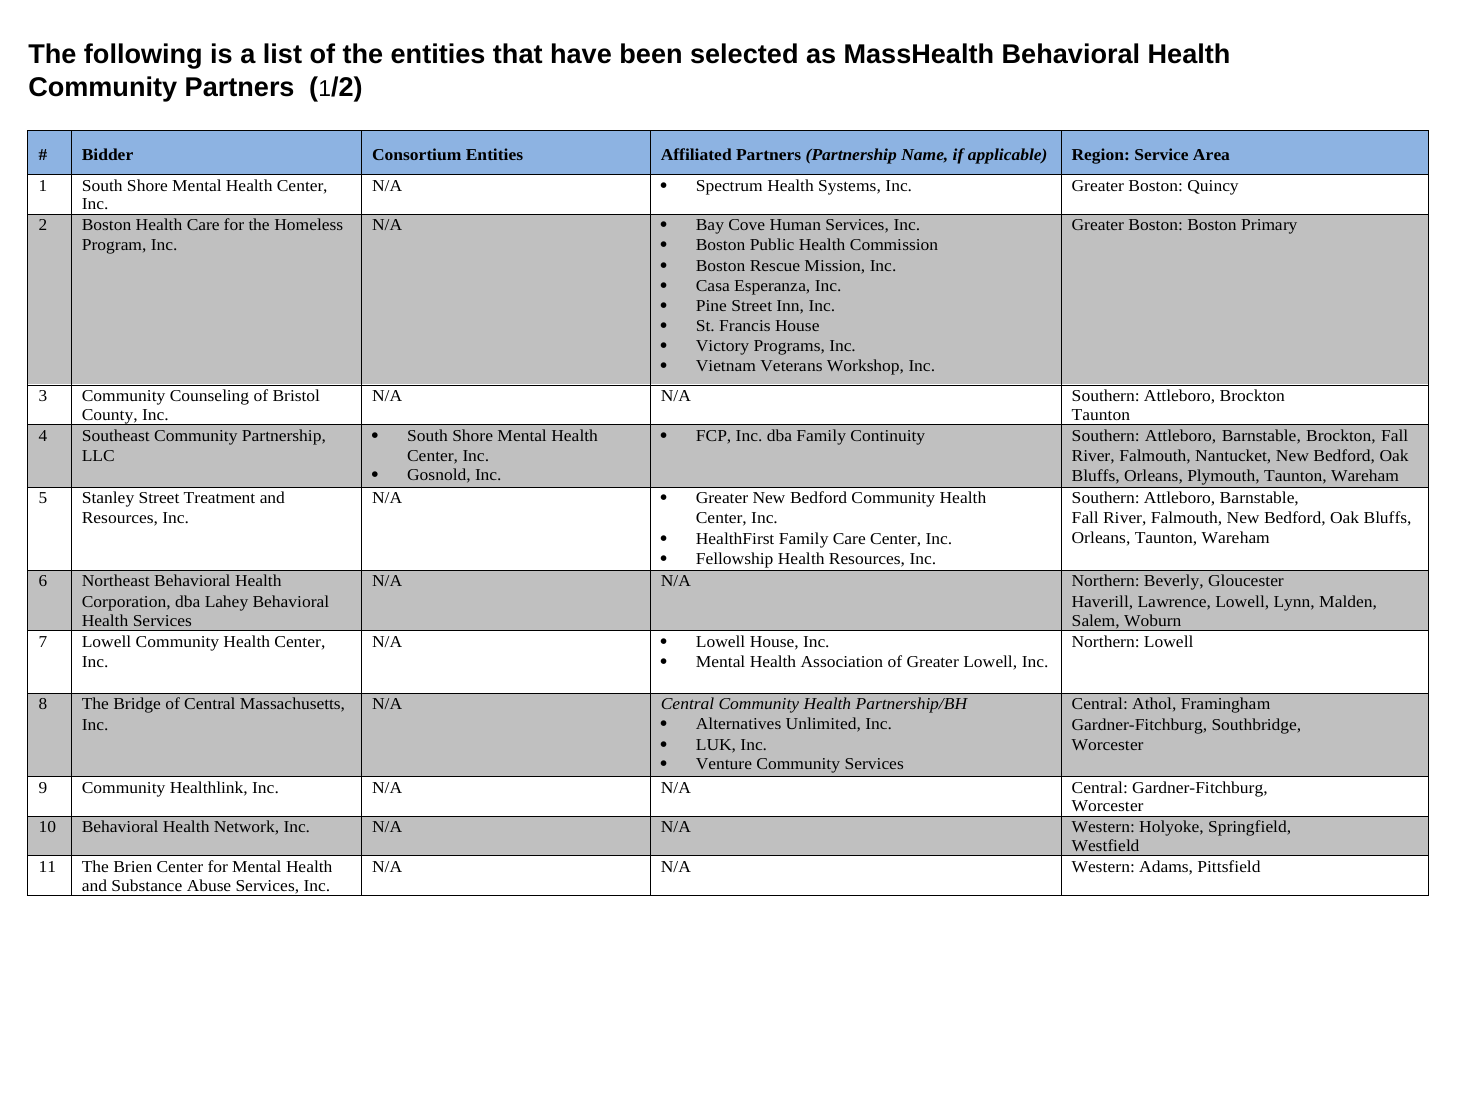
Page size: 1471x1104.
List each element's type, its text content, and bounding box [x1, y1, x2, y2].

table_cell Spectrum Health Systems, Inc. [651, 175, 1061, 214]
table_cell Southern: Attleboro, Barnstable, Fall River, Falmouth, New Bedford, Oak Bluffs, Orleans, Taunton, Wareham [1062, 488, 1428, 570]
table_cell Behavioral Health Network, Inc. [72, 817, 361, 855]
table_cell Northern: Lowell [1062, 631, 1428, 693]
table_cell Greater New Bedford Community Health Center, Inc. HealthFirst Family Care Center, Inc. Fellowship Health Resources, Inc. [651, 488, 1061, 570]
table_cell 7 [28, 631, 71, 693]
table_cell Western: Adams, Pittsfield [1062, 856, 1428, 895]
table_cell Bay Cove Human Services, Inc. Boston Public Health Commission Boston Rescue Mission, Inc. Casa Esperanza, Inc. Pine Street Inn, Inc. St. Francis House Victory Programs, Inc. Vietnam Veterans Workshop, Inc. [651, 215, 1061, 384]
table_cell Stanley Street Treatment and Resources, Inc. [72, 488, 361, 570]
table_cell The Brien Center for Mental Health and Substance Abuse Services, Inc. [72, 856, 361, 895]
table_cell Greater Boston: Boston Primary [1062, 215, 1428, 384]
table_header Bidder [72, 131, 361, 174]
table_cell N/A [362, 175, 650, 214]
table_cell Lowell House, Inc. Mental Health Association of Greater Lowell, Inc. [651, 631, 1061, 693]
table_cell N/A [362, 631, 650, 693]
table_cell 2 [28, 215, 71, 384]
table_cell 4 [28, 425, 71, 487]
table_cell Western: Holyoke, Springfield, Westfield [1062, 817, 1428, 855]
table_cell 1 [28, 175, 71, 214]
table_cell N/A [362, 215, 650, 384]
table_cell Central: Gardner-Fitchburg, Worcester [1062, 777, 1428, 816]
table_cell 5 [28, 488, 71, 570]
table_cell N/A [651, 571, 1061, 630]
table_cell Southeast Community Partnership, LLC [72, 425, 361, 487]
table_cell N/A [362, 386, 650, 424]
table_cell Community Healthlink, Inc. [72, 777, 361, 816]
table_cell 3 [28, 386, 71, 424]
table_cell 8 [28, 694, 71, 776]
table_cell Central: Athol, Framingham Gardner-Fitchburg, Southbridge, Worcester [1062, 694, 1428, 776]
table_cell Boston Health Care for the Homeless Program, Inc. [72, 215, 361, 384]
table_header # [28, 131, 71, 174]
table_cell Northern: Beverly, Gloucester Haverill, Lawrence, Lowell, Lynn, Malden, Salem, Woburn [1062, 571, 1428, 630]
table_cell N/A [651, 817, 1061, 855]
table_cell 11 [28, 856, 71, 895]
table_cell 9 [28, 777, 71, 816]
table_cell N/A [651, 856, 1061, 895]
table_cell South Shore Mental Health Center, Inc. [72, 175, 361, 214]
table_cell Community Counseling of Bristol County, Inc. [72, 386, 361, 424]
table_cell 10 [28, 817, 71, 855]
table_cell N/A [362, 488, 650, 570]
table_cell Lowell Community Health Center, Inc. [72, 631, 361, 693]
table_cell Greater Boston: Quincy [1062, 175, 1428, 214]
table_cell N/A [362, 777, 650, 816]
table_cell South Shore Mental Health Center, Inc. Gosnold, Inc. [362, 425, 650, 487]
table_header Consortium Entities [362, 131, 650, 174]
table_cell N/A [362, 571, 650, 630]
table_cell N/A [651, 386, 1061, 424]
table_cell The Bridge of Central Massachusetts, Inc. [72, 694, 361, 776]
table_cell N/A [362, 817, 650, 855]
table_cell N/A [651, 777, 1061, 816]
table_cell 6 [28, 571, 71, 630]
table_header Region: Service Area [1062, 131, 1428, 174]
table_cell N/A [362, 694, 650, 776]
table_cell Southern: Attleboro, Brockton Taunton [1062, 386, 1428, 424]
table_header Affiliated Partners (Partnership Name, if applicable) [651, 131, 1061, 174]
table_cell Northeast Behavioral Health Corporation, dba Lahey Behavioral Health Services [72, 571, 361, 630]
table_cell FCP, Inc. dba Family Continuity [651, 425, 1061, 487]
table_cell N/A [362, 856, 650, 895]
table_cell Central Community Health Partnership/BH Alternatives Unlimited, Inc. LUK, Inc. Venture Community Services [651, 694, 1061, 776]
table_cell Southern: Attleboro, Barnstable, Brockton, Fall River, Falmouth, Nantucket, New Bedford, Oak Bluffs, Orleans, Plymouth, Taunton, Wareham [1062, 425, 1428, 487]
